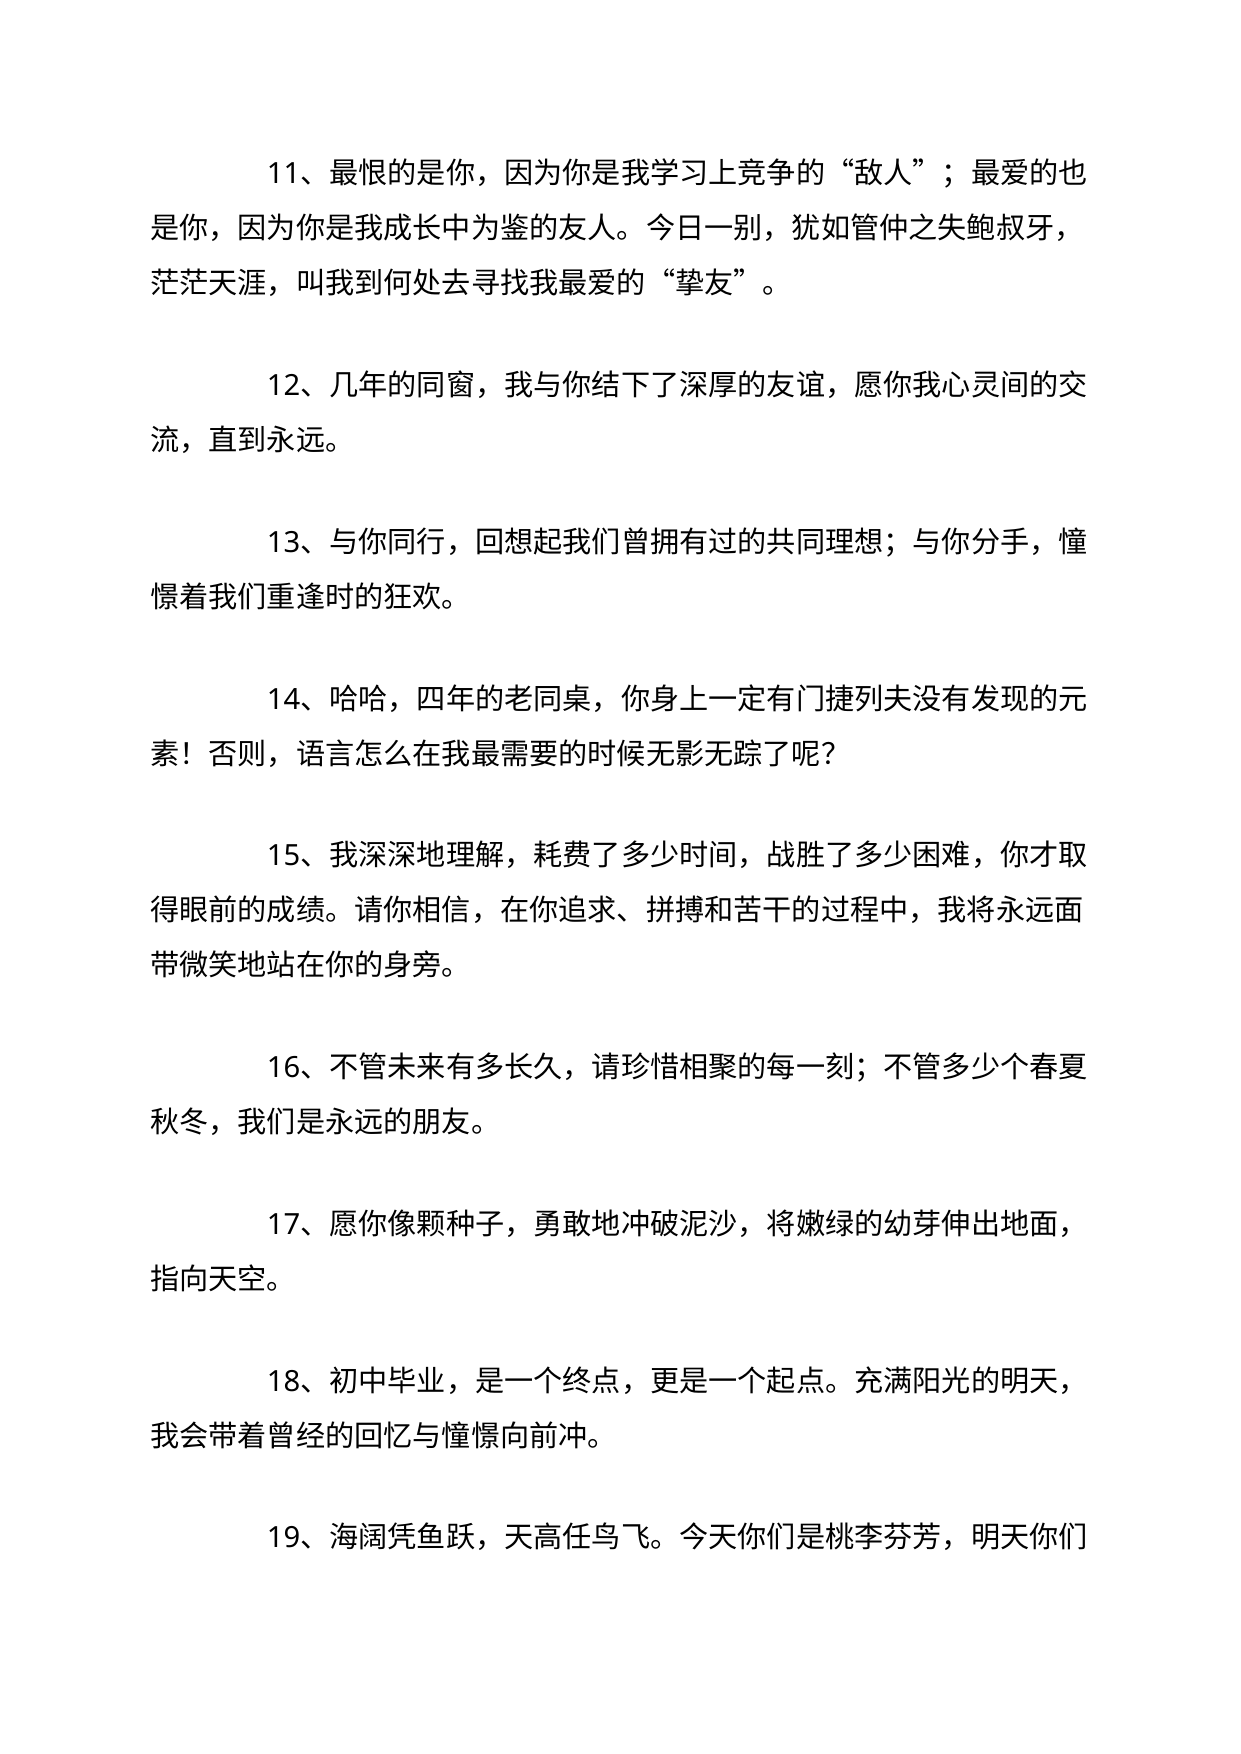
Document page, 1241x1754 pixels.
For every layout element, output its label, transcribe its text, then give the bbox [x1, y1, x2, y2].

text 17、愿你像颗种子，勇敢地冲破泥沙，将嫩绿的幼芽伸出地面，指向天空。 [150, 1200, 1090, 1298]
text 15、我深深地理解，耗费了多少时间，战胜了多少困难，你才取得眼前的成绩。请你相信，在你追求、拼搏和苦干的过程中，我将永远面带微笑地站在你的身旁。 [150, 832, 1090, 984]
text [150, 1514, 1090, 1556]
text 11、最恨的是你，因为你是我学习上竞争的“敌人”；最爱的也是你，因为你是我成长中为鉴的友人。今日一别，犹如管仲之失鲍叔牙，茫茫天涯，叫我到何处去寻找我最爱的“挚友”。 [150, 150, 1090, 302]
text 14、哈哈，四年的老同桌，你身上一定有门捷列夫没有发现的元素！否则，语言怎么在我最需要的时候无影无踪了呢？ [150, 675, 1090, 772]
text 13、与你同行，回想起我们曾拥有过的共同理想；与你分手，憧憬着我们重逢时的狂欢。 [150, 518, 1090, 616]
text 16、不管未来有多长久，请珍惜相聚的每一刻；不管多少个春夏秋冬，我们是永远的朋友。 [150, 1044, 1090, 1141]
text 12、几年的同窗，我与你结下了深厚的友谊，愿你我心灵间的交流，直到永远。 [150, 362, 1090, 459]
text 18、初中毕业，是一个终点，更是一个起点。充满阳光的明天，我会带着曾经的回忆与憧憬向前冲。 [150, 1357, 1090, 1454]
